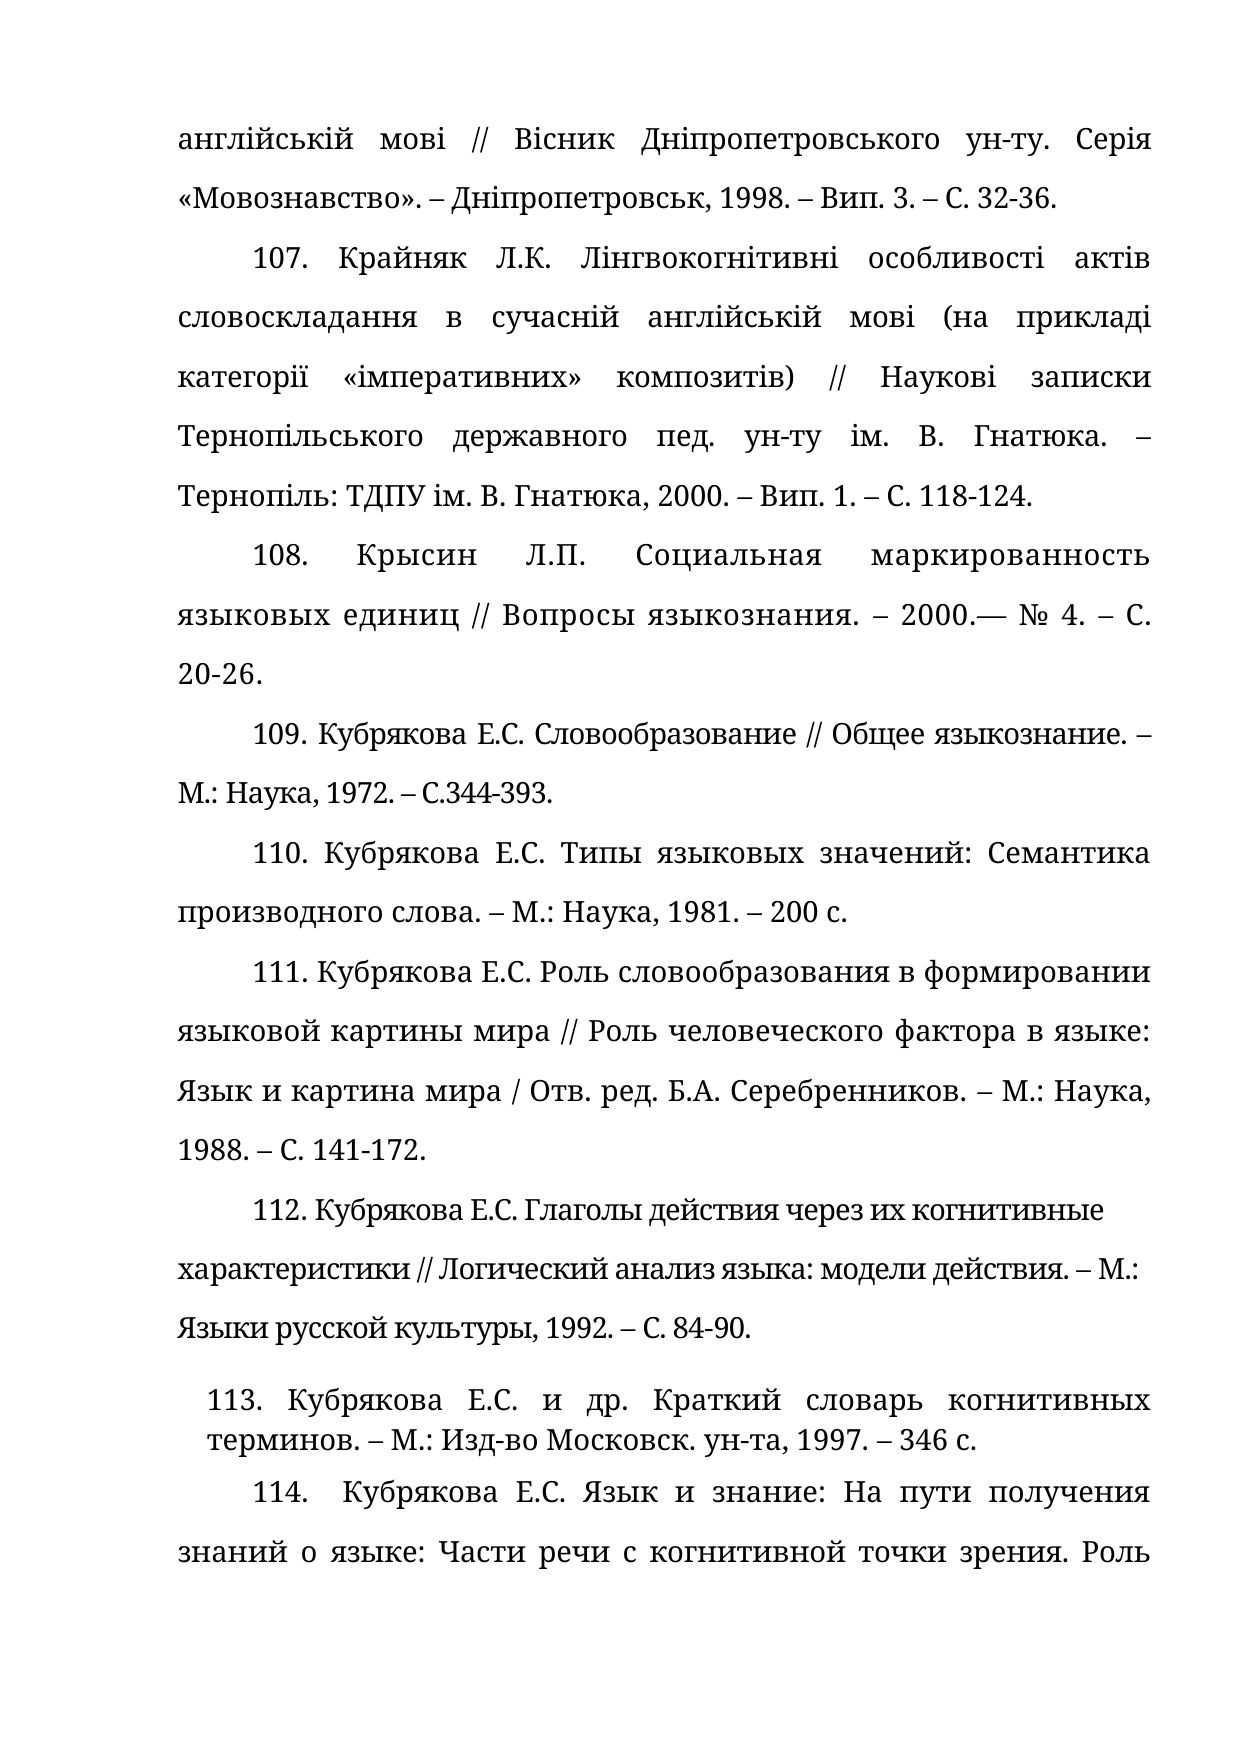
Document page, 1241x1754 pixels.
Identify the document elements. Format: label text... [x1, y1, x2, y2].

text 113. Кубрякова Е.С. и др. Краткий словарь когнитивных терминов. – М.: Изд-во Московск. ун-та, 1997. – 346 с. [207, 1380, 1152, 1459]
text 110. Кубрякова Е.С. Типы языковых значений: Семантика производного слова. – М.: Наука, 1981. – 200 с. [177, 832, 1152, 931]
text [177, 1472, 1152, 1571]
text 107. Крайняк Л.К. Лінгвокогнітивні особливості актів словоскладання в сучасній англійській мові (на прикладі категорії «імперативних» композитів) // Наукові записки Тернопільського державного пед. ун-ту ім. В. Гнатюка. – Тернопіль: ТДПУ ім. В. Гнатюка, 2000. – Вип. 1. – С. 118-124. [177, 237, 1152, 515]
text 111. Кубрякова Е.С. Роль словообразования в формировании языковой картины мира // Роль человеческого фактора в языке: Язык и картина мира / Отв. ред. Б.А. Серебренников. – М.: Наука, 1988. – С. 141-172. [177, 951, 1152, 1169]
text 112. Кубрякова Е.С. Глаголы действия через их когнитивные характеристики // Логический анализ языка: модели действия. – М.: Языки русской культуры, 1992. – С. 84-90. [177, 1189, 1152, 1347]
text 108. Крысин Л.П. Социальная маркированность языковых единиц // Вопросы языкознания. – 2000.— № 4. – С. 20-26. [177, 534, 1152, 693]
text 109. Кубрякова Е.С. Словообразование // Общее языкознание. – М.: Наука, 1972. – С.344-393. [177, 713, 1152, 812]
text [177, 118, 1152, 217]
